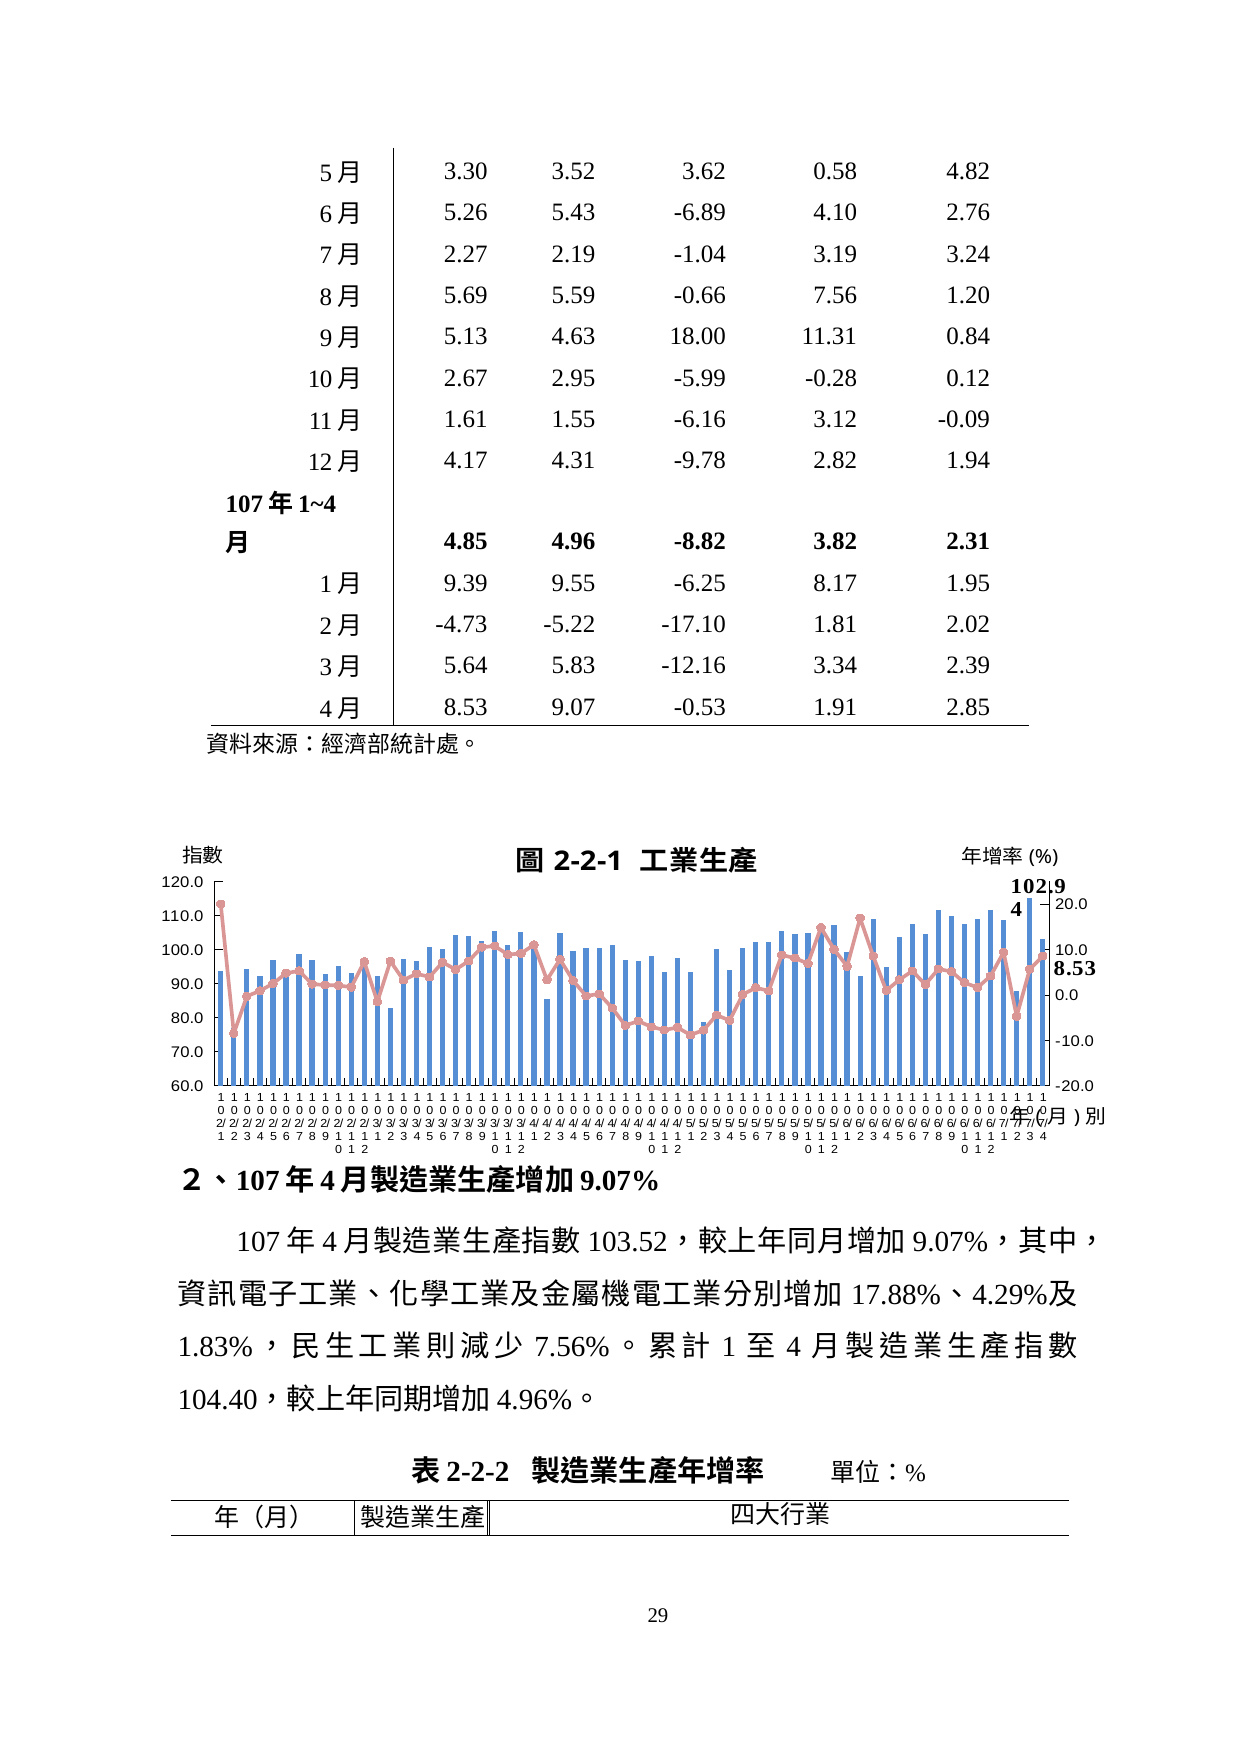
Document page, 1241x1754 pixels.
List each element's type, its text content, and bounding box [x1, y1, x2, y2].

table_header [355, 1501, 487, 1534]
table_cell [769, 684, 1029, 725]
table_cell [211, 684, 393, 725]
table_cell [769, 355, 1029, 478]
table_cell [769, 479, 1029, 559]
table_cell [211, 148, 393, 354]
text 107年4月製造業生產指數103.52，較上年同月增加9.07%，其中，資訊電子工業、化學工業及金屬機電工業分別增加17.88%、4.29%及1.83%，民生工業則減少7.56%。累計1至4月製造業生產指數104.40，較上年同期增加4.96%。 [177, 1217, 1078, 1418]
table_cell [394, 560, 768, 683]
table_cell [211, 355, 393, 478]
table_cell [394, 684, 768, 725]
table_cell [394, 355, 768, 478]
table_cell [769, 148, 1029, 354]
text 資料來源：經濟部統計處。 [207, 726, 1078, 759]
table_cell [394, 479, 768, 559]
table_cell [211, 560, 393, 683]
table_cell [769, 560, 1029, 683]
text ２、107年4月製造業生產增加9.07% [177, 812, 1078, 1199]
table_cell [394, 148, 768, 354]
text 表2-2-2 製造業生產年增率 單位：% [177, 1447, 1078, 1490]
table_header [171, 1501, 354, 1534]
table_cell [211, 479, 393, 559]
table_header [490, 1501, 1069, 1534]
